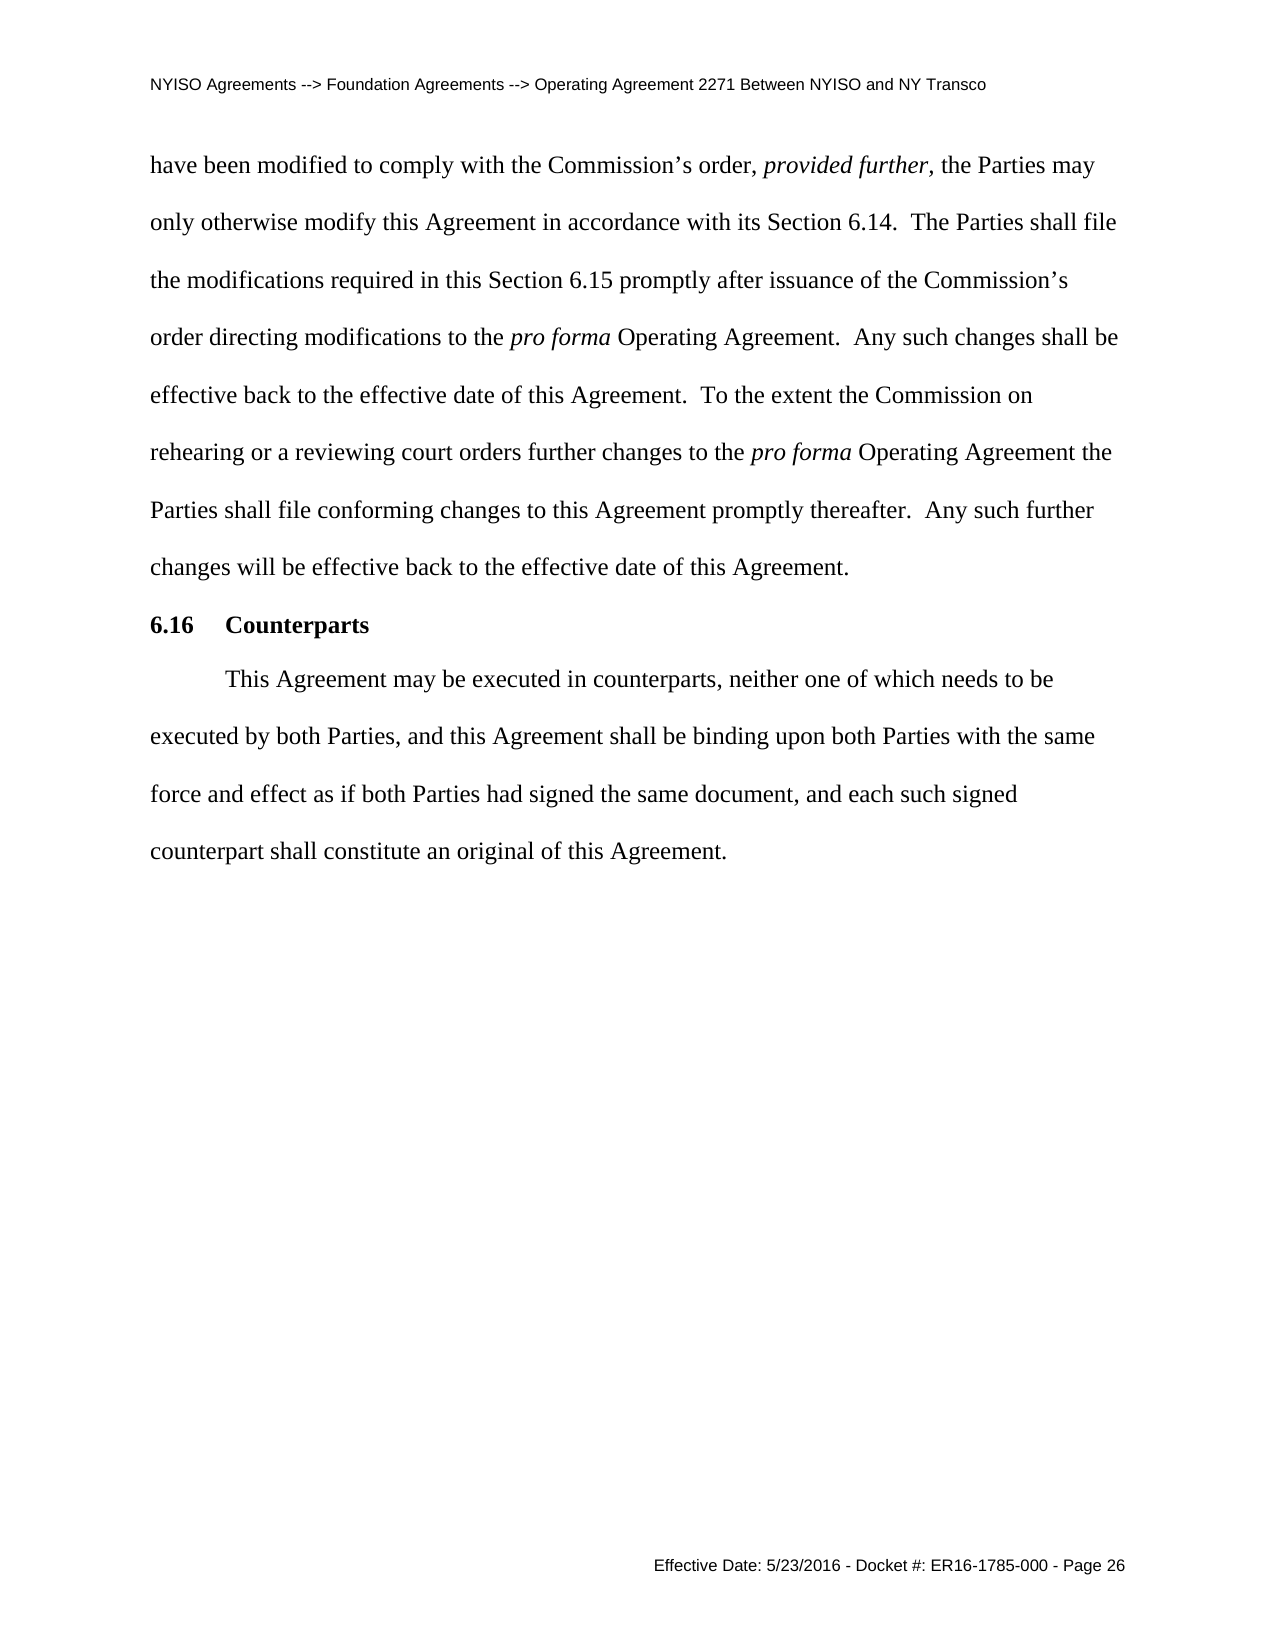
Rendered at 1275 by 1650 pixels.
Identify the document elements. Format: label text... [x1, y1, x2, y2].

text This Agreement may be executed in counterparts, neither one of which needs to be executed by both Parties, and this Agreement shall be binding upon both Parties with the same force and effect as if both Parties had signed the same document, and each such signed counterpart shall constitute an original of this Agreement. [150, 664, 1125, 865]
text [150, 150, 1125, 581]
subtitle Counterparts [150, 610, 1125, 639]
